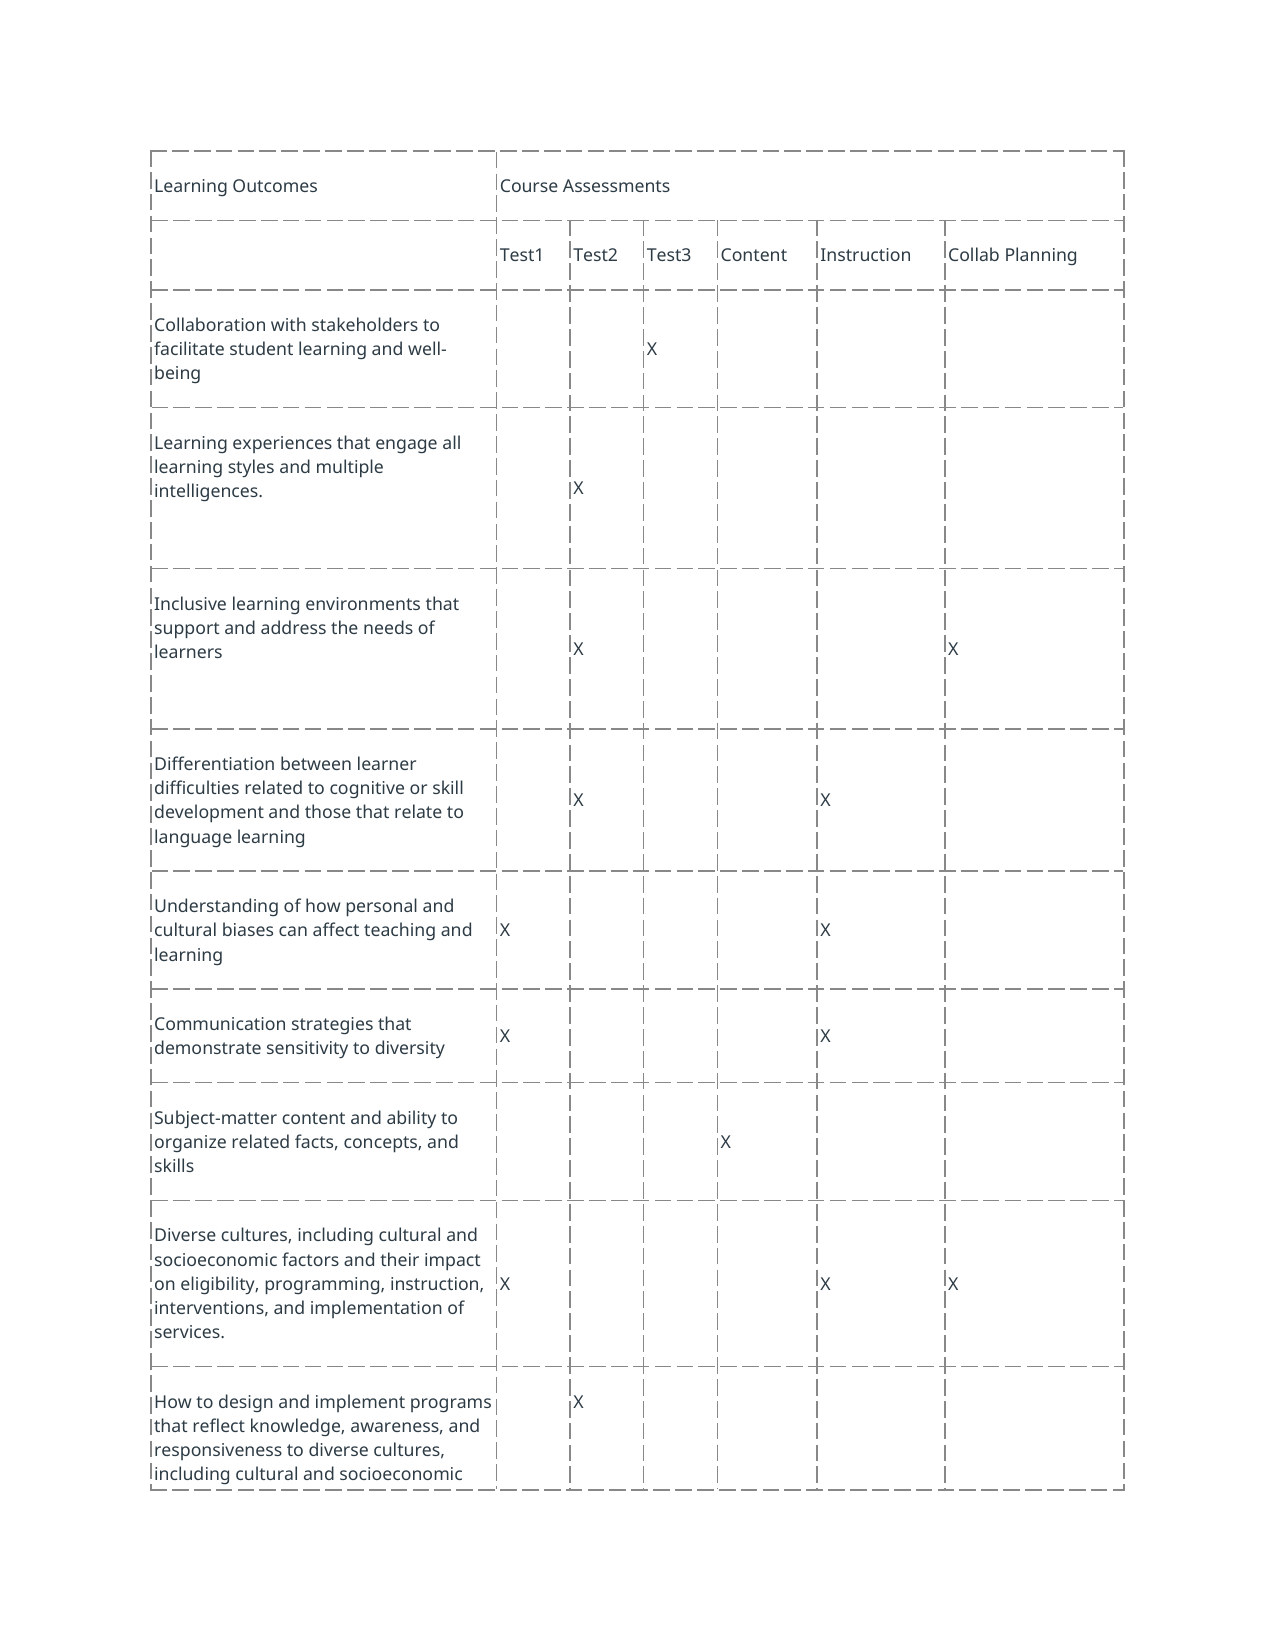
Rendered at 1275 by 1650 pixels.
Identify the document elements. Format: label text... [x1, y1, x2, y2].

table_cell [945, 1366, 1124, 1489]
table_cell [151, 220, 496, 289]
table_cell Subject-matter content and ability to organize related facts, concepts, and skills [151, 1082, 496, 1199]
table_cell X [570, 568, 643, 728]
table_cell [717, 568, 817, 728]
table_cell [817, 289, 945, 407]
table_cell Understanding of how personal and cultural biases can affect teaching and learning [151, 870, 496, 988]
table_cell Collab Planning [945, 220, 1124, 289]
table_cell X [945, 1200, 1124, 1366]
table_cell [570, 870, 643, 988]
table_header Course Assessments [496, 150, 1124, 219]
table_cell [570, 1082, 643, 1199]
table_cell X [496, 1200, 570, 1366]
table_cell X [496, 988, 570, 1082]
table_cell [717, 289, 817, 407]
table_cell [644, 870, 717, 988]
table_cell X [644, 289, 717, 407]
table_cell Learning experiences that engage all learning styles and multiple intelligences. [151, 407, 496, 567]
table_cell [644, 1200, 717, 1366]
table_cell [644, 1366, 717, 1489]
table_cell Collaboration with stakeholders to facilitate student learning and well- being [151, 289, 496, 407]
table_cell Instruction [817, 220, 945, 289]
table_cell Diverse cultures, including cultural and socioeconomic factors and their impact on eligibility, programming, instruction, interventions, and implementation of services. [151, 1200, 496, 1366]
table_cell Test2 [570, 220, 643, 289]
table_cell [496, 1082, 570, 1199]
table_cell [817, 1082, 945, 1199]
table_cell [717, 988, 817, 1082]
table_cell [644, 1082, 717, 1199]
table_cell X [570, 407, 643, 567]
table_cell [817, 1366, 945, 1489]
table_cell Differentiation between learner difficulties related to cognitive or skill development and those that relate to language learning [151, 728, 496, 870]
table_cell [644, 728, 717, 870]
table_cell [717, 728, 817, 870]
table_cell X [817, 728, 945, 870]
table_cell X [717, 1082, 817, 1199]
table_cell X [570, 1366, 643, 1489]
table_cell [945, 988, 1124, 1082]
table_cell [151, 1366, 496, 1489]
table_cell [644, 568, 717, 728]
table_cell Inclusive learning environments that support and address the needs of learners [151, 568, 496, 728]
table_cell [496, 728, 570, 870]
table_cell [496, 289, 570, 407]
table_cell [817, 407, 945, 567]
table_cell [496, 568, 570, 728]
table_cell [496, 407, 570, 567]
table_cell [717, 1200, 817, 1366]
table_cell [945, 289, 1124, 407]
table_cell [817, 568, 945, 728]
table_cell Communication strategies that demonstrate sensitivity to diversity [151, 988, 496, 1082]
table_header Learning Outcomes [151, 150, 496, 219]
table_cell Content [717, 220, 817, 289]
table_cell Test1 [496, 220, 570, 289]
table_cell [945, 728, 1124, 870]
table_cell X [817, 988, 945, 1082]
table_cell X [945, 568, 1124, 728]
table_cell X [817, 870, 945, 988]
table_cell Test3 [644, 220, 717, 289]
table_cell [570, 1200, 643, 1366]
table_cell [945, 870, 1124, 988]
table_cell [570, 289, 643, 407]
table_cell [717, 1366, 817, 1489]
table_cell X [496, 870, 570, 988]
table_cell [945, 1082, 1124, 1199]
table_cell [644, 407, 717, 567]
table_cell [644, 988, 717, 1082]
table_cell [496, 1366, 570, 1489]
table_cell [717, 407, 817, 567]
table_cell X [817, 1200, 945, 1366]
table_cell [945, 407, 1124, 567]
table_cell X [570, 728, 643, 870]
table_cell [570, 988, 643, 1082]
table_cell [717, 870, 817, 988]
